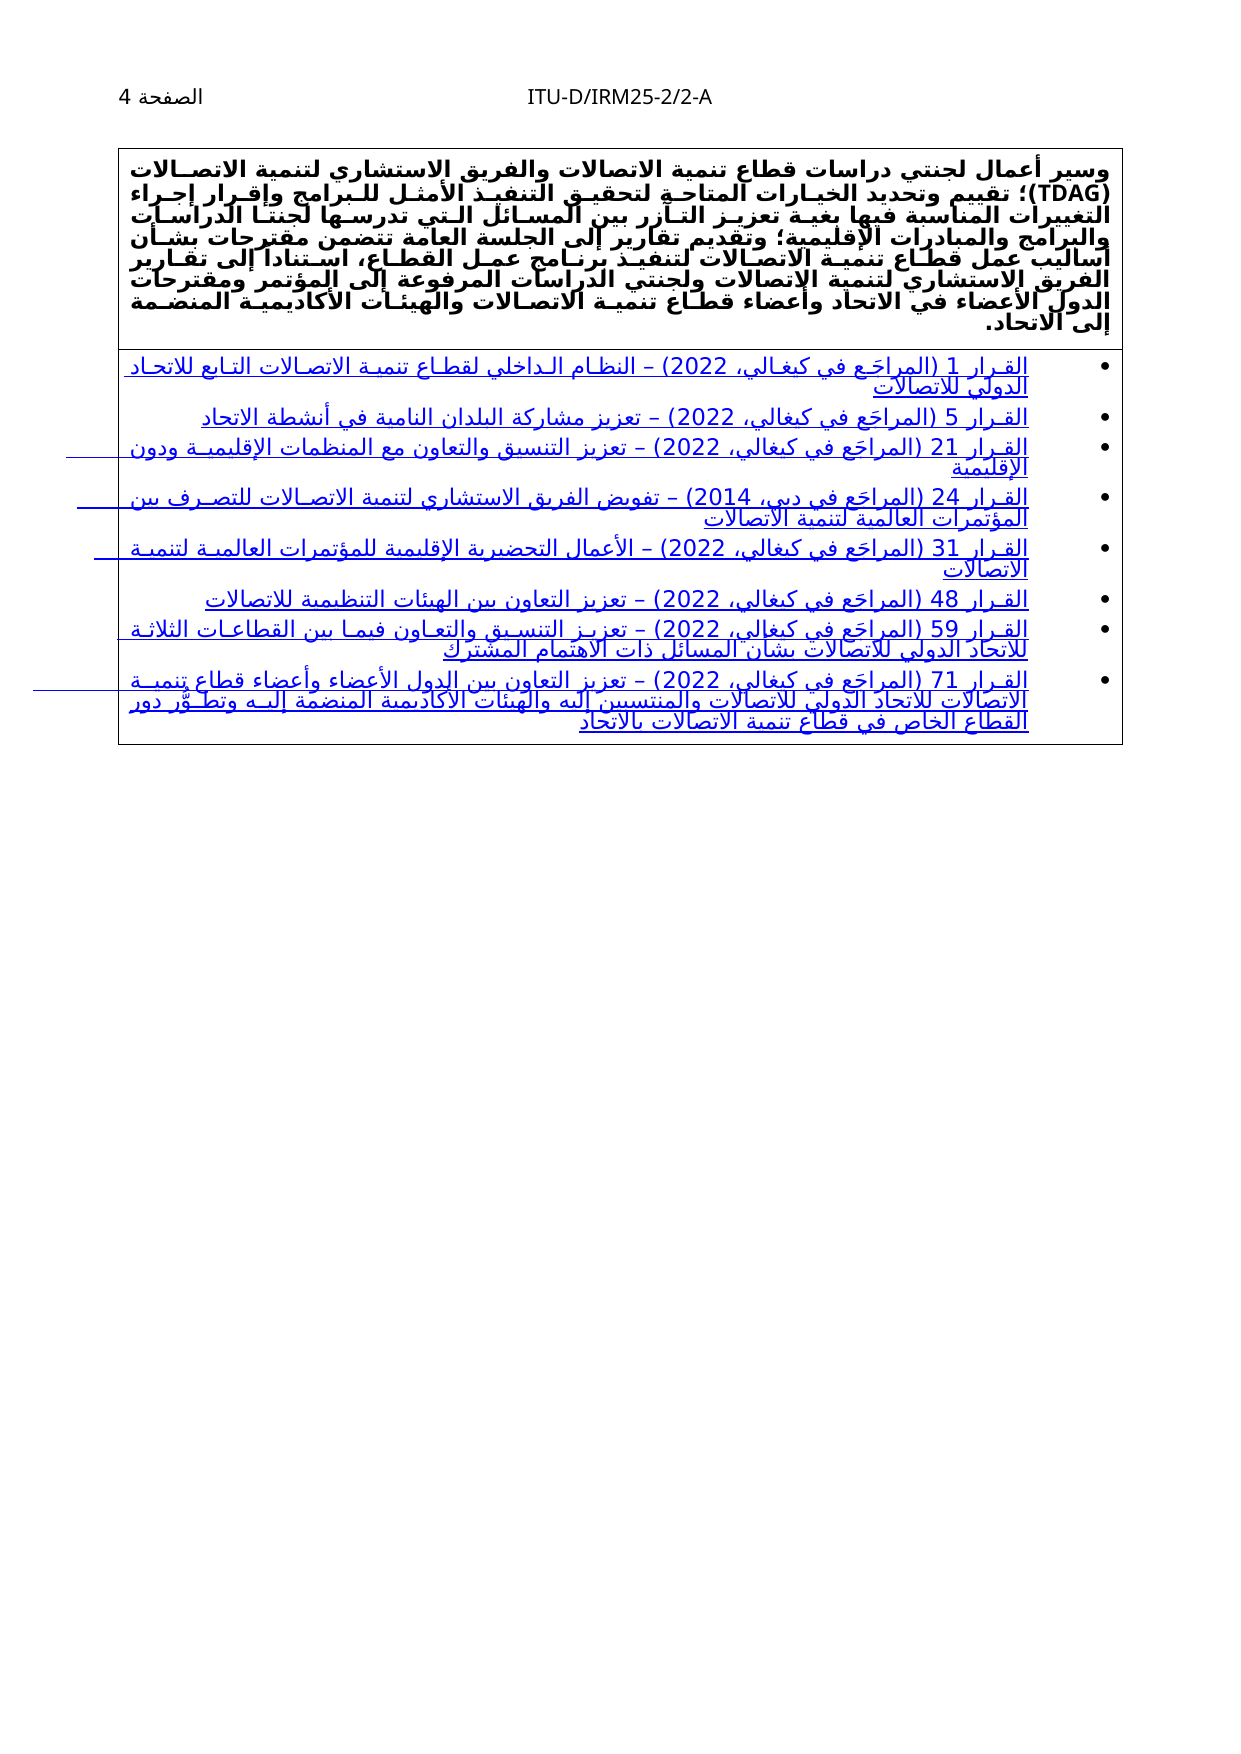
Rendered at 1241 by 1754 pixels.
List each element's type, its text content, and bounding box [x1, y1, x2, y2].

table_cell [119, 149, 1122, 348]
table_cell القـرار 1 (المراجَع في كيغالي، 2022) – النظام الداخلي لقطاع تنمية الاتصالات التابع للاتحاد الدولي للاتصالات القـرار 5 (المراجَع في كيغالي، 2022) – تعزيز مشاركة البلدان النامية في أنشطة الاتحاد القـرار 21 (المراجَع في كيغالي، 2022) – تعزيز التنسيق والتعاون مع المنظمات الإقليمية ودون الإقليمية القـرار 24 (المراجَع في دبي، 2014) – تفويض الفريق الاستشاري لتنمية الاتصالات للتصرف بين المؤتمرات العالمية لتنمية الاتصالات القـرار 31 (المراجَع في كيغالي، 2022) – الأعمال التحضيرية الإقليمية للمؤتمرات العالمية لتنمية الاتصالات القـرار 48 (المراجَع في كيغالي، 2022) – تعزيز التعاون بين الهيئات التنظيمية للاتصالات القـرار 59 (المراجَع في كيغالي، 2022) – تعزيز التنسيق والتعاون فيما بين القطاعات الثلاثة للاتحاد الدولي للاتصالات بشأن المسائل ذات الاهتمام المشترك القـرار 71 (المراجَع في كيغالي، 2022) – تعزيز التعاون بين الدول الأعضاء وأعضاء قطاع تنمية الاتصالات للاتحاد الدولي للاتصالات والمنتسبين إليه والهيئات الأكاديمية المنضمة إليه وتطوُّر دور القطاع الخاص في قطاع تنمية الاتصالات بالاتحاد [119, 350, 1122, 743]
